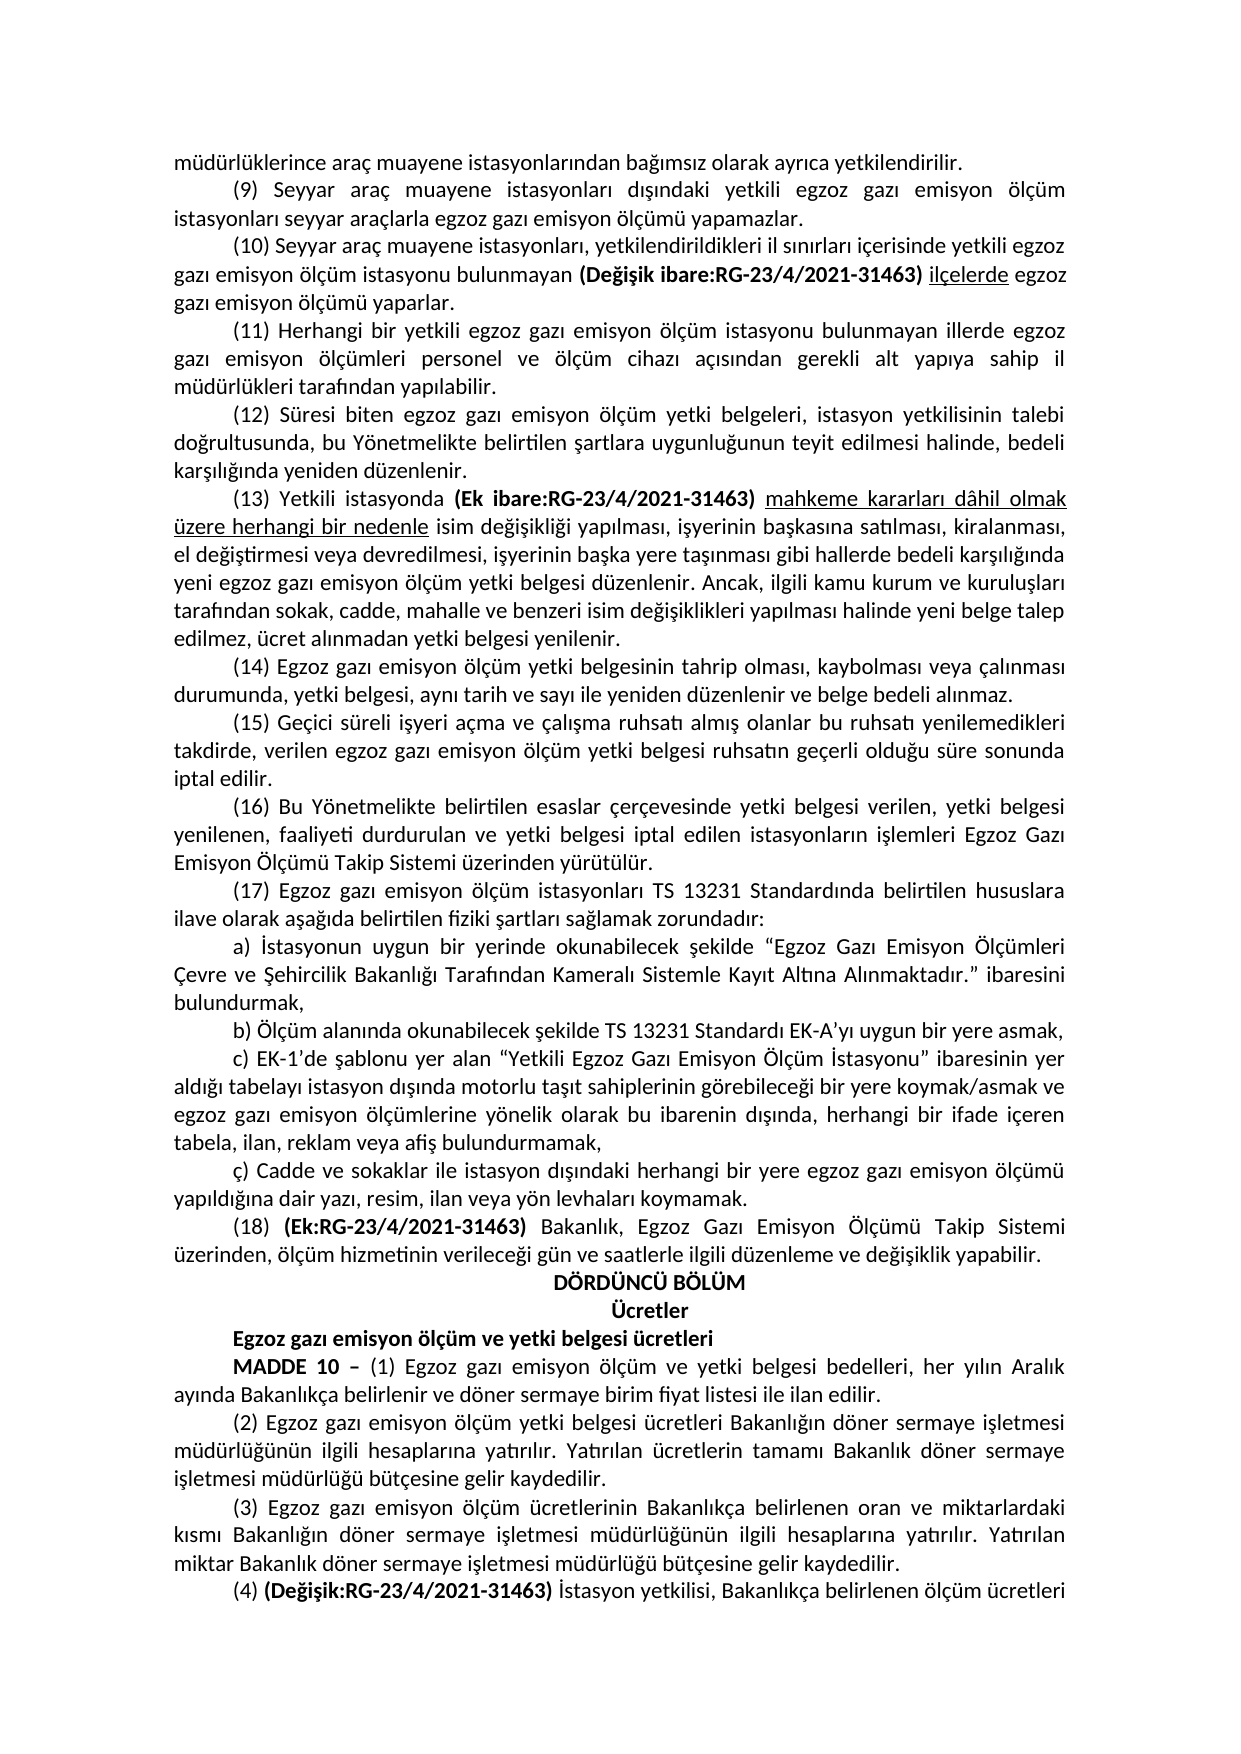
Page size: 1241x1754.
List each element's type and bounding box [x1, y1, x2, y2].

table_header [148, 148, 1093, 1605]
